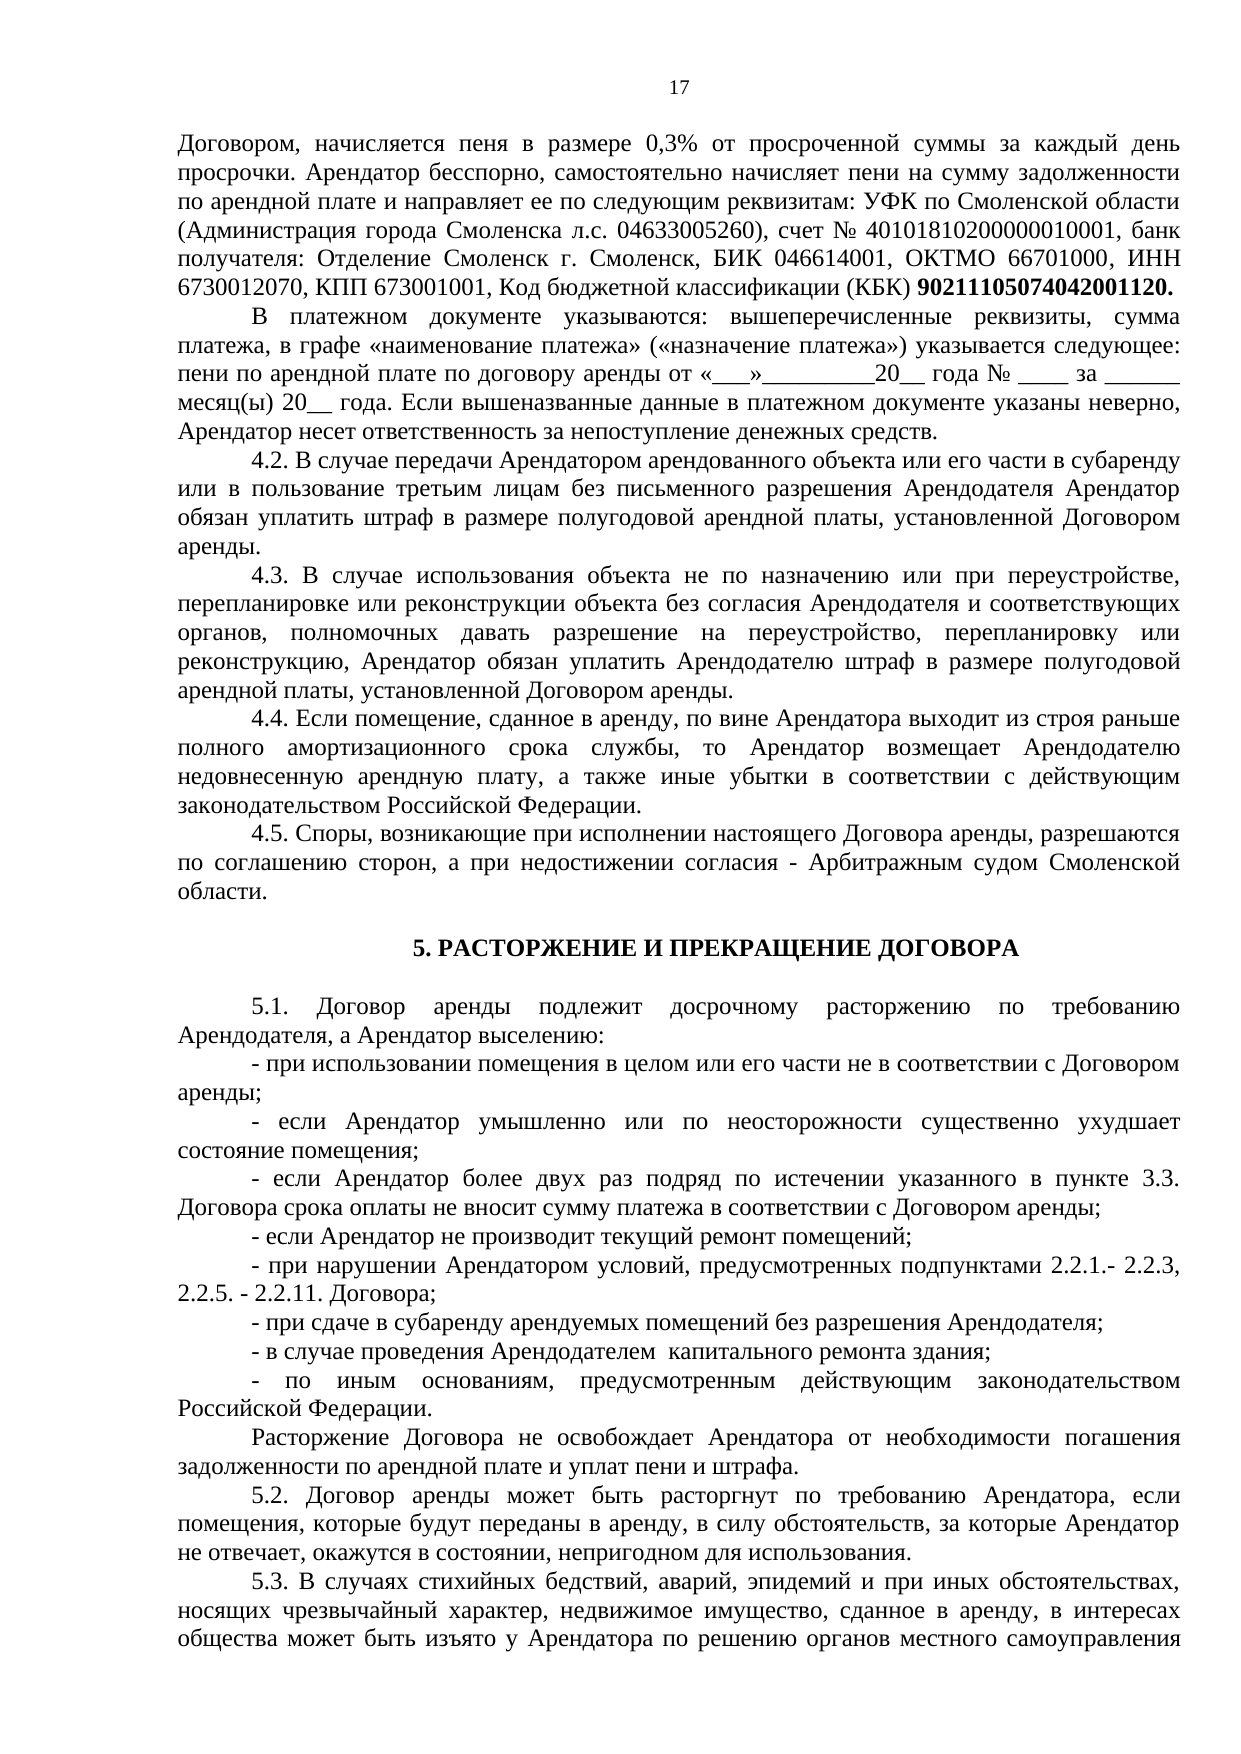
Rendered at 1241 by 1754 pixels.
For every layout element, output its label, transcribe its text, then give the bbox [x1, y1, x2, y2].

text 5.1. Договор аренды подлежит досрочному расторжению по требованию Арендодателя, а Арендатор выселению: [177, 991, 1181, 1048]
text - если Арендатор не производит текущий ремонт помещений; [177, 1221, 1181, 1250]
text - если Арендатор более двух раз подряд по истечении указанного в пункте 3.3. Договора срока оплаты не вносит сумму платежа в соответствии с Договором аренды; [177, 1163, 1181, 1221]
text - при нарушении Арендатором условий, предусмотренных подпунктами 2.2.1.- 2.2.3, 2.2.5. - 2.2.11. Договора; [177, 1250, 1181, 1307]
text 5. РАСТОРЖЕНИЕ И ПРЕКРАЩЕНИЕ ДОГОВОРА [177, 933, 1181, 962]
text 4.2. В случае передачи Арендатором арендованного объекта или его части в субаренду или в пользование третьим лицам без письменного разрешения Арендодателя Арендатор обязан уплатить штраф в размере полугодовой арендной платы, установленной Договором аренды. [177, 445, 1181, 560]
text 5.2. Договор аренды может быть расторгнут по требованию Арендатора, если помещения, которые будут переданы в аренду, в силу обстоятельств, за которые Арендатор не отвечает, окажутся в состоянии, непригодном для использования. [177, 1480, 1181, 1566]
text - по иным основаниям, предусмотренным действующим законодательством Российской Федерации. [177, 1365, 1181, 1422]
text - при использовании помещения в целом или его части не в соответствии с Договором аренды; [177, 1048, 1181, 1106]
text - в случае проведения Арендодателем капитального ремонта здания; [177, 1336, 1181, 1365]
text 4.5. Споры, возникающие при исполнении настоящего Договора аренды, разрешаются по соглашению сторон, а при недостижении согласия - Арбитражным судом Смоленской области. [177, 818, 1181, 905]
text 4.3. В случае использования объекта не по назначению или при переустройстве, перепланировке или реконструкции объекта без согласия Арендодателя и соответствующих органов, полномочных давать разрешение на переустройство, перепланировку или реконструкцию, Арендатор обязан уплатить Арендодателю штраф в размере полугодовой арендной платы, установленной Договором аренды. [177, 560, 1181, 703]
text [177, 1566, 1181, 1652]
text - если Арендатор умышленно или по неосторожности существенно ухудшает состояние помещения; [177, 1106, 1181, 1163]
text В платежном документе указываются: вышеперечисленные реквизиты, сумма платежа, в графе «наименование платежа» («назначение платежа») указывается следующее: пени по арендной плате по договору аренды от «___»_________20__ года № ____ за ______ месяц(ы) 20__ года. Если вышеназванные данные в платежном документе указаны неверно, Арендатор несет ответственность за непоступление денежных средств. [177, 301, 1181, 445]
text - при сдаче в субаренду арендуемых помещений без разрешения Арендодателя; [177, 1307, 1181, 1336]
text 4.4. Если помещение, сданное в аренду, по вине Арендатора выходит из строя раньше полного амортизационного срока службы, то Арендатор возмещает Арендодателю недовнесенную арендную плату, а также иные убытки в соответствии с действующим законодательством Российской Федерации. [177, 703, 1181, 818]
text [177, 128, 1181, 301]
text Расторжение Договора не освобождает Арендатора от необходимости погашения задолженности по арендной плате и уплат пени и штрафа. [177, 1422, 1181, 1480]
